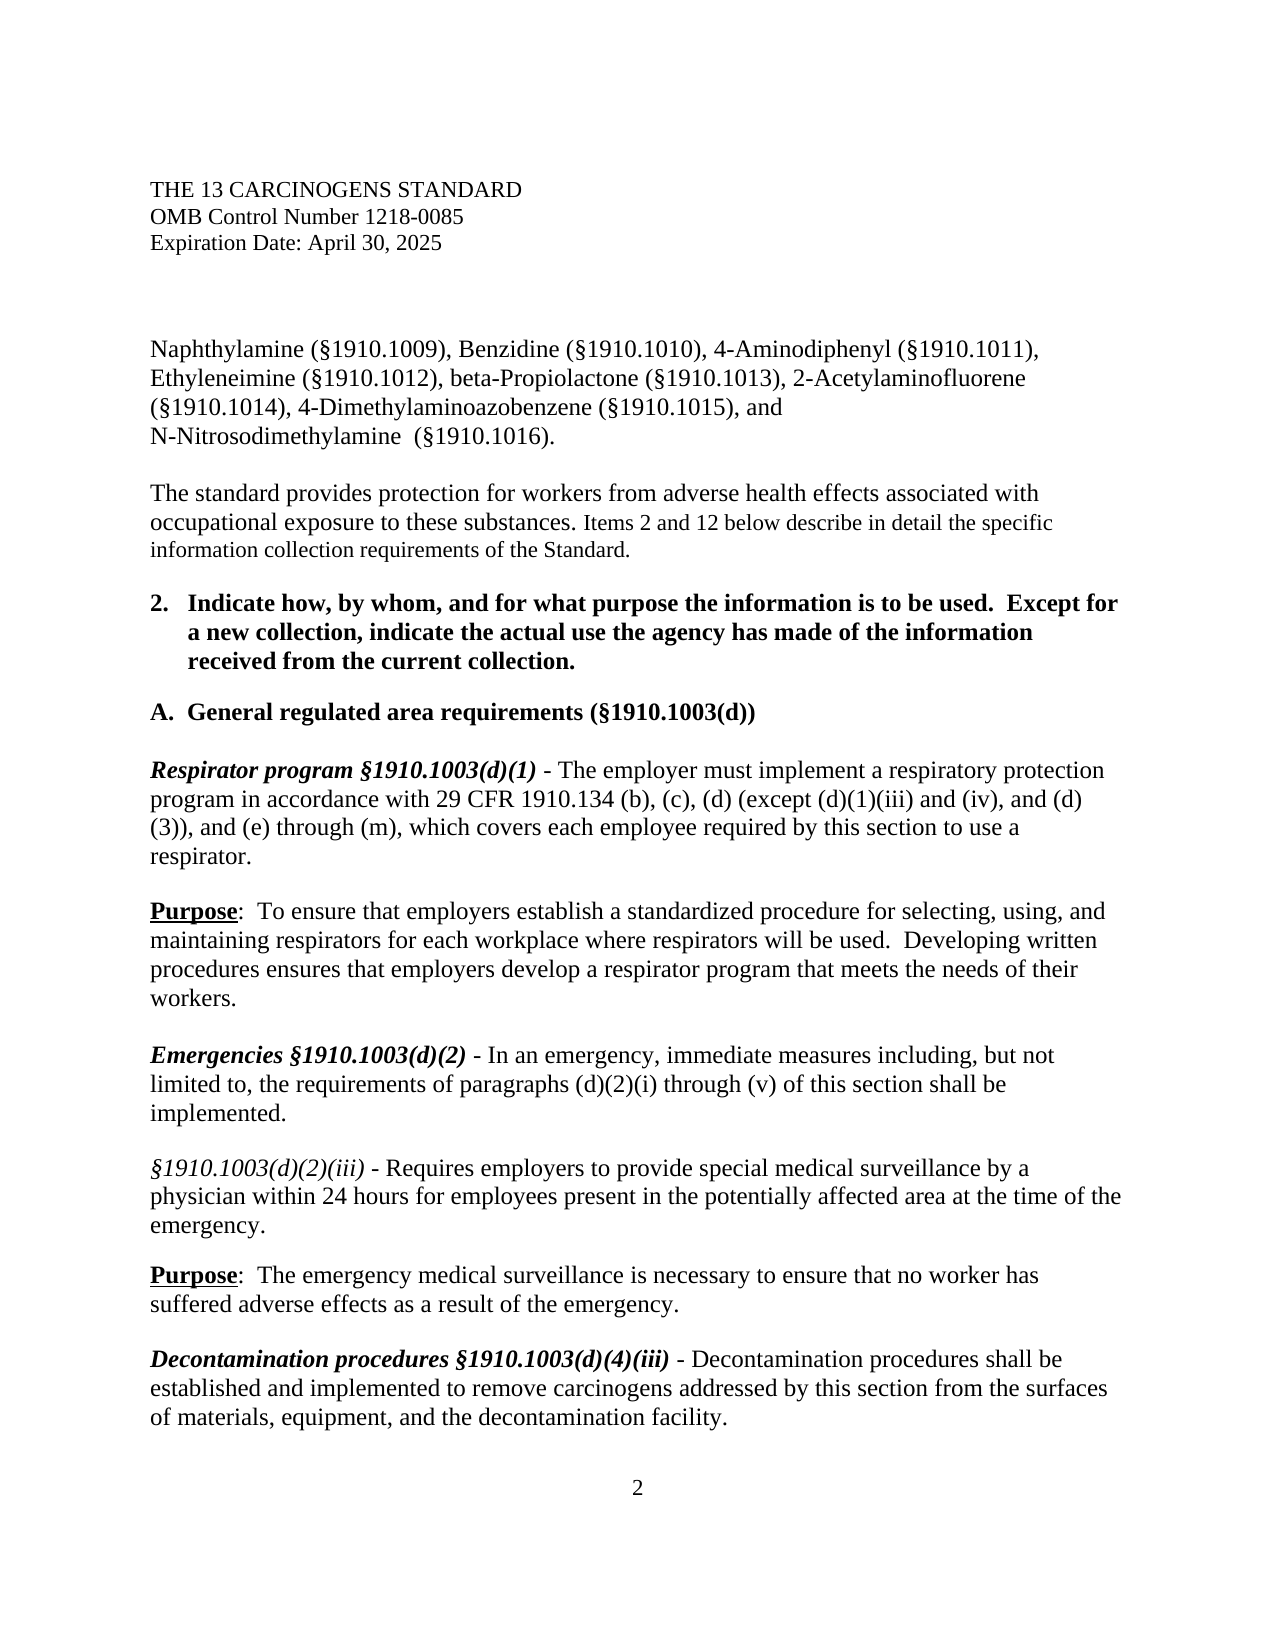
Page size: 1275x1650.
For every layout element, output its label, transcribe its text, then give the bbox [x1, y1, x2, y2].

text Decontamination procedures §1910.1003(d)(4)(iii) - Decontamination procedures shall be established and implemented to remove carcinogens addressed by this section from the surfaces of materials, equipment, and the decontamination facility. [150, 1344, 1125, 1431]
text Purpose: To ensure that employers establish a standardized procedure for selecting, using, and maintaining respirators for each workplace where respirators will be used. Developing written procedures ensures that employers develop a respirator program that meets the needs of their workers. [150, 896, 1125, 1011]
text The standard provides protection for workers from adverse health effects associated with occupational exposure to these substances. Items 2 and 12 below describe in detail the specific information collection requirements of the Standard. [150, 478, 1125, 562]
text A. General regulated area requirements (§1910.1003(d)) [150, 697, 1125, 726]
text 2. Indicate how, by whom, and for what purpose the information is to be used. Except for a new collection, indicate the actual use the agency has made of the information received from the current collection. [150, 588, 1125, 675]
text Respirator program §1910.1003(d)(1) - The employer must implement a respiratory protection program in accordance with 29 CFR 1910.134 (b), (c), (d) (except (d)(1)(iii) and (iv), and (d)(3)), and (e) through (m), which covers each employee required by this section to use a respirator. [150, 755, 1125, 870]
text Emergencies §1910.1003(d)(2) - In an emergency, immediate measures including, but not limited to, the requirements of paragraphs (d)(2)(i) through (v) of this section shall be implemented. [150, 1040, 1125, 1126]
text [150, 334, 1125, 421]
text N-Nitrosodimethylamine (§1910.1016). [150, 421, 1125, 449]
text Purpose: The emergency medical surveillance is necessary to ensure that no worker has suffered adverse effects as a result of the emergency. [150, 1261, 1125, 1318]
text §1910.1003(d)(2)(iii) - Requires employers to provide special medical surveillance by a physician within 24 hours for employees present in the potentially affected area at the time of the emergency. [150, 1153, 1125, 1239]
